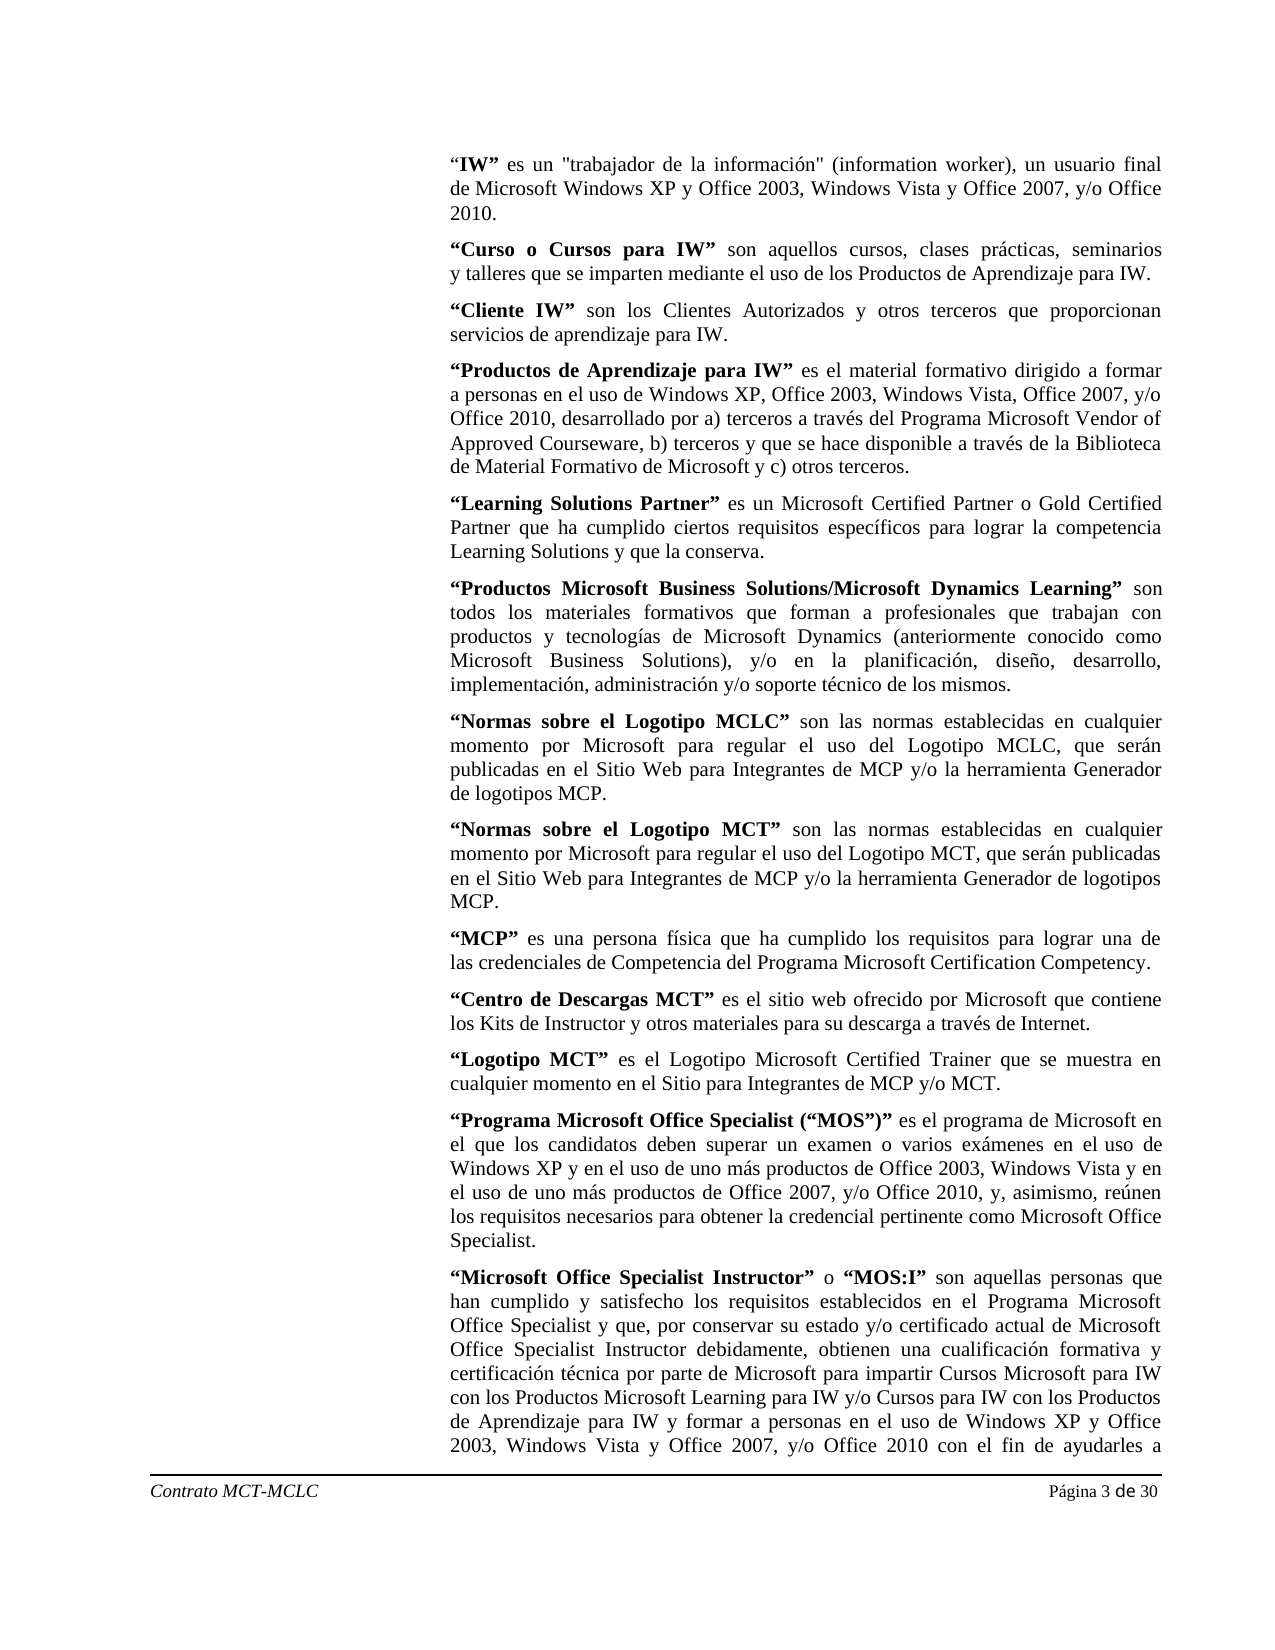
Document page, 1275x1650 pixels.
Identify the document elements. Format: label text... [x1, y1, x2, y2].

text “Learning Solutions Partner” es un Microsoft Certified Partner o Gold Certified Partner que ha cumplido ciertos requisitos específicos para lograr la competencia Learning Solutions y que la conserva. [450, 491, 1162, 563]
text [450, 1265, 1162, 1457]
text “Cliente IW” son los Clientes Autorizados y otros terceros que proporcionan servicios de aprendizaje para IW. [450, 298, 1162, 346]
text “Logotipo MCT” es el Logotipo Microsoft Certified Trainer que se muestra en cualquier momento en el Sitio para Integrantes de MCP y/o MCT. [450, 1047, 1162, 1095]
text “Normas sobre el Logotipo MCT” son las normas establecidas en cualquier momento por Microsoft para regular el uso del Logotipo MCT, que serán publicadas en el Sitio Web para Integrantes de MCP y/o la herramienta Generador de logotipos MCP. [450, 817, 1162, 913]
text “MCP” es una persona física que ha cumplido los requisitos para lograr una de las credenciales de Competencia del Programa Microsoft Certification Competency. [450, 926, 1162, 974]
text “Productos de Aprendizaje para IW” es el material formativo dirigido a formar a personas en el uso de Windows XP, Office 2003, Windows Vista, Office 2007, y/o Office 2010, desarrollado por a) terceros a través del Programa Microsoft Vendor of Approved Courseware, b) terceros y que se hace disponible a través de de Material Formativo de Microsoft y c) otros terceros. [450, 358, 1162, 478]
text “IW” es un "trabajador de la información" (information worker), un usuario final de Microsoft Windows XP y Office 2003, Windows Vista y Office 2007, y/o Office 2010. [450, 152, 1162, 224]
text “Normas sobre el Logotipo MCLC” son las normas establecidas en cualquier momento por Microsoft para regular el uso del Logotipo MCLC, que serán publicadas en el Sitio Web para Integrantes de MCP y/o la herramienta Generador de logotipos MCP. [450, 708, 1162, 805]
text “Programa Microsoft Office Specialist (“MOS”)” es el programa de Microsoft en el que los candidatos deben superar un examen o varios exámenes en el uso de Windows XP y en el uso de uno más productos de Office 2003, Windows Vista y en el uso de uno más productos de Office 2007, y/o Office 2010, y, asimismo, reúnen los requisitos necesarios para obtener la credencial pertinente como Microsoft Office Specialist. [450, 1108, 1162, 1252]
text “Centro de Descargas MCT” es el sitio web ofrecido por Microsoft que contiene los Kits de Instructor y otros materiales para su descarga a través de Internet. [450, 987, 1162, 1035]
text “Productos Microsoft Business Solutions/Microsoft Dynamics Learning” son todos los materiales formativos que forman a profesionales que trabajan con productos y tecnologías de Microsoft Dynamics (anteriormente conocido como Microsoft Business Solutions), y/o en la planificación, diseño, desarrollo, implementación, administración y/o soporte técnico de los mismos. [450, 576, 1162, 696]
text “Curso o Cursos para IW” son aquellos cursos, clases prácticas, seminarios y talleres que se imparten mediante el uso de los Productos de Aprendizaje para IW. [450, 237, 1162, 285]
